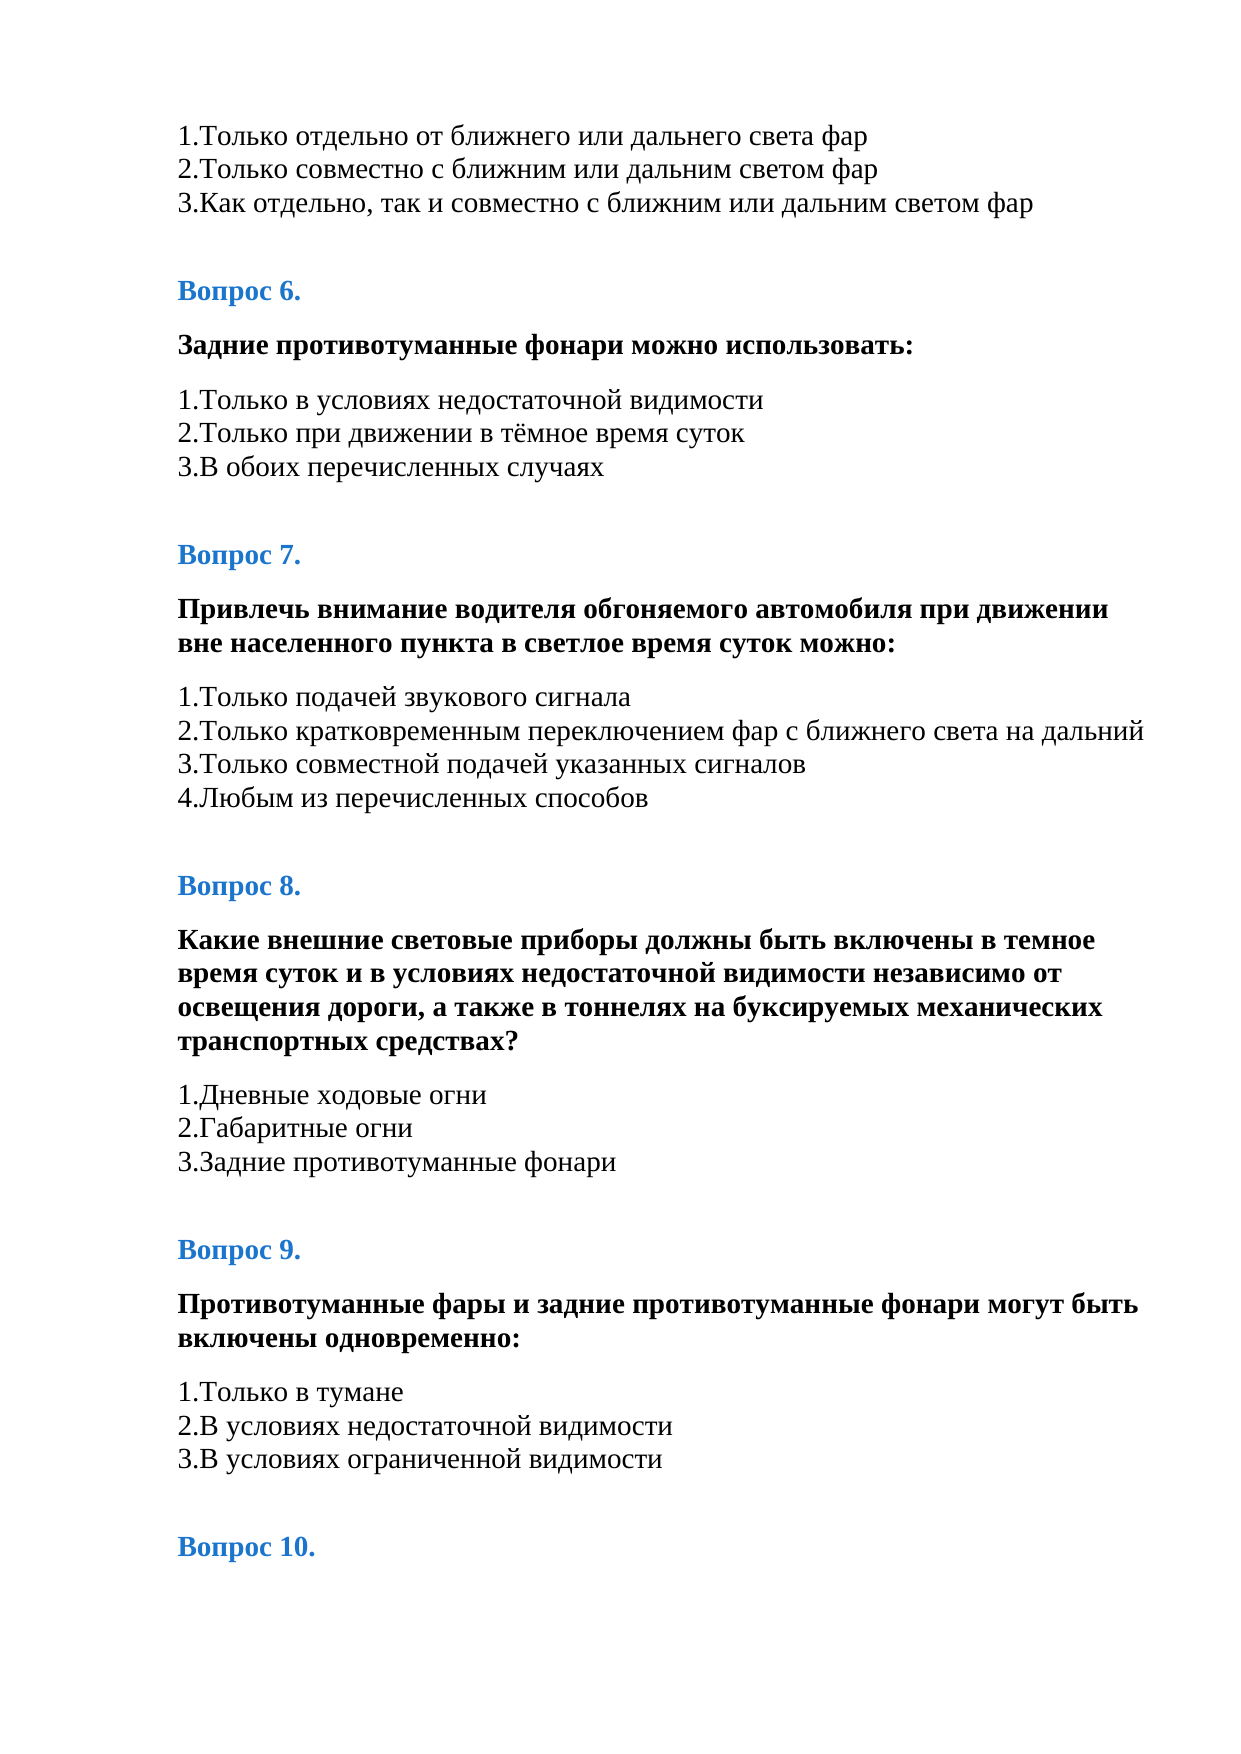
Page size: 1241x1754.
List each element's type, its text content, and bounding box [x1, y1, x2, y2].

text Какие внешние световые приборы должны быть включены в темное время суток и в условиях недостаточной видимости независимо от освещения дороги, а также в тоннелях на буксируемых механических транспортных средствах? [177, 922, 1152, 1056]
text 3.Задние противотуманные фонари [177, 1144, 1152, 1178]
text Вопрос 9. [177, 1232, 1152, 1266]
text Вопрос 10. [177, 1529, 1152, 1563]
text 3.Только совместной подачей указанных сигналов [177, 746, 1152, 780]
text 1.Дневные ходовые огни [177, 1077, 1152, 1111]
text Привлечь внимание водителя обгоняемого автомобиля при движении вне населенного пункта в светлое время суток можно: [177, 591, 1152, 658]
text 4.Любым из перечисленных способов [177, 780, 1152, 813]
text Вопрос 6. [177, 273, 1152, 307]
text 3.Как отдельно, так и совместно с ближним или дальним светом фар [177, 185, 1152, 219]
text 1.Только отдельно от ближнего или дальнего света фар [177, 118, 1152, 152]
text Противотуманные фары и задние противотуманные фонари могут быть включены одновременно: [177, 1286, 1152, 1353]
text Вопрос 8. [177, 868, 1152, 901]
text 2.Габаритные огни [177, 1111, 1152, 1144]
text 2.Только при движении в тёмное время суток [177, 415, 1152, 449]
text Вопрос 7. [177, 537, 1152, 570]
text 2.В условиях недостаточной видимости [177, 1408, 1152, 1441]
text 1.Только в тумане [177, 1374, 1152, 1408]
text Задние противотуманные фонари можно использовать: [177, 327, 1152, 361]
text 3.В условиях ограниченной видимости [177, 1441, 1152, 1475]
text 1.Только подачей звукового сигнала [177, 679, 1152, 713]
text 2.Только совместно с ближним или дальним светом фар [177, 152, 1152, 185]
text 3.В обоих перечисленных случаях [177, 449, 1152, 482]
text 1.Только в условиях недостаточной видимости [177, 382, 1152, 415]
text 2.Только кратковременным переключением фар с ближнего света на дальний [177, 713, 1152, 746]
